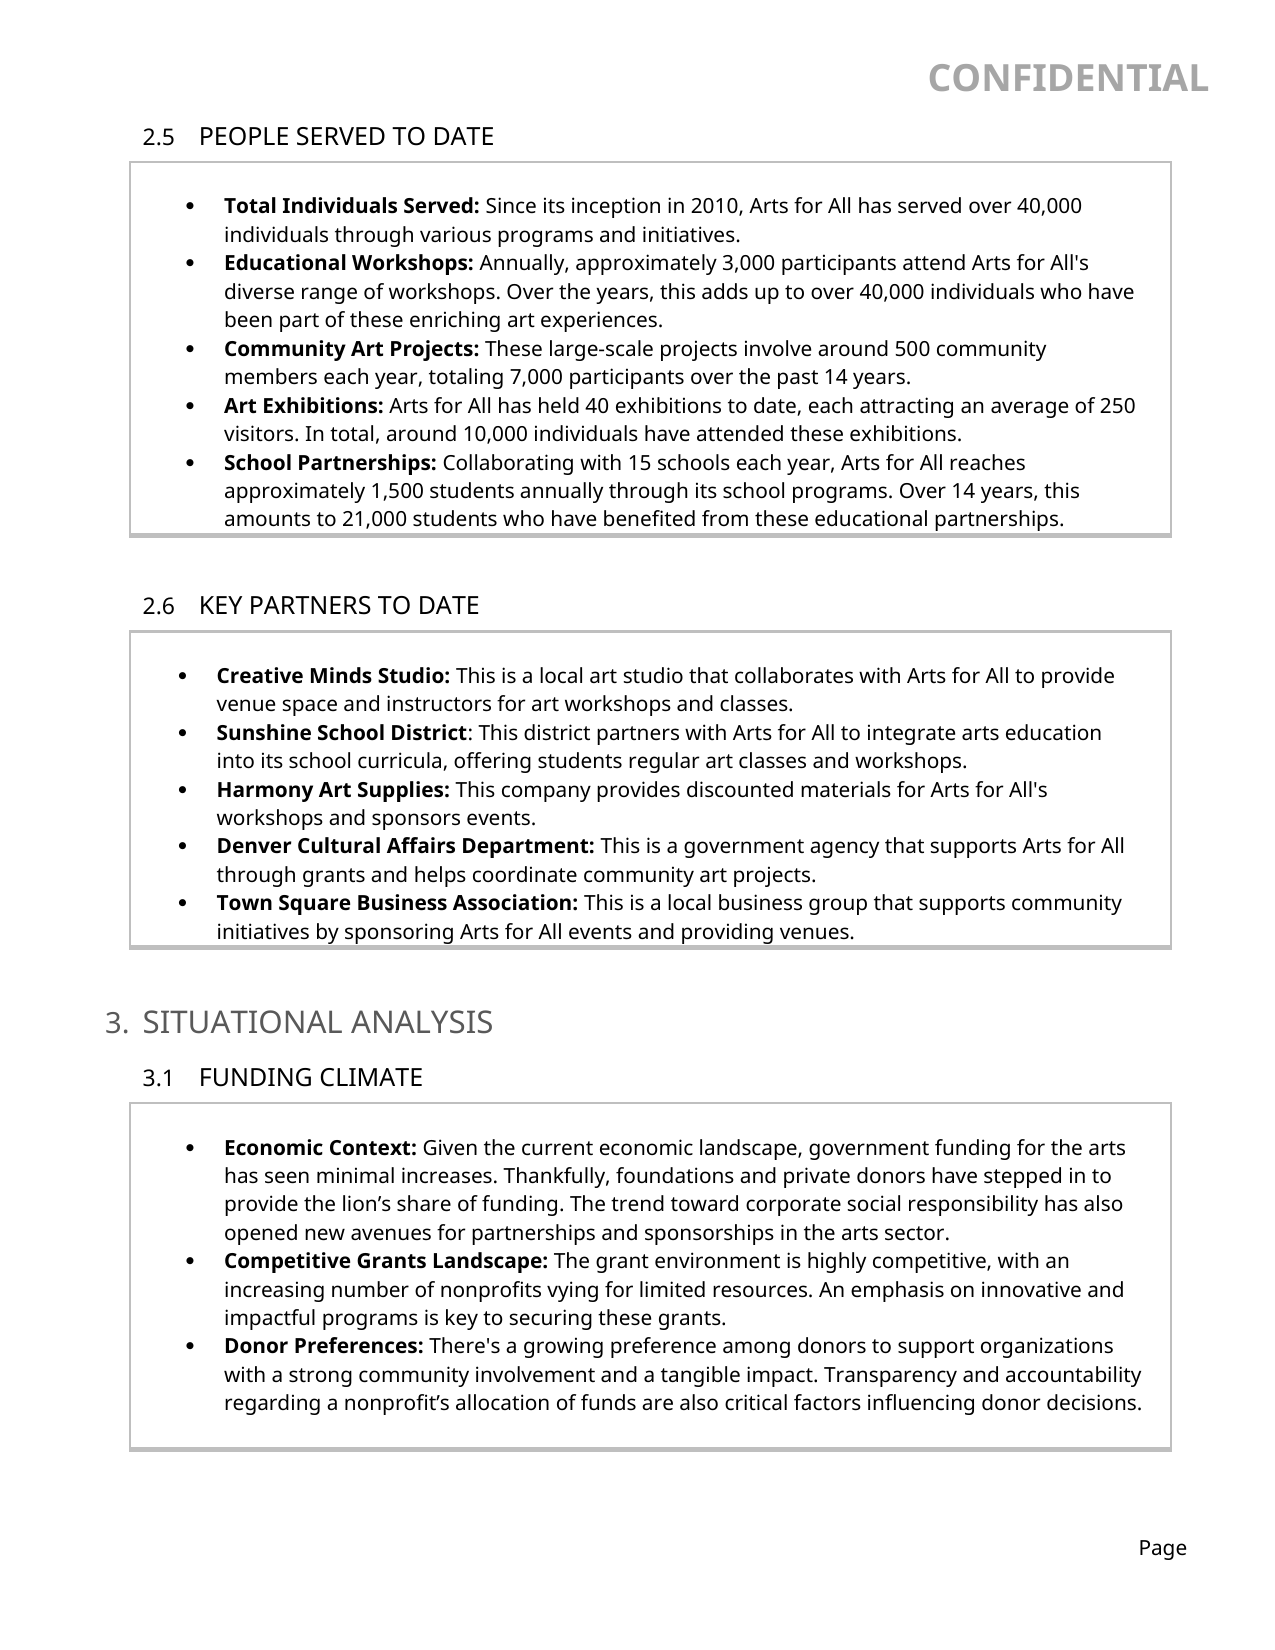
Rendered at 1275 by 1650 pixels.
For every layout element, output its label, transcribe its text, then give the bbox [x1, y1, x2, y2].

table_header Economic Context: Given the current economic landscape, government funding for the arts has seen minimal increases. Thankfully, foundations and private donors have stepped in to provide the lion’s share of funding. The trend toward corporate social responsibility has also opened new avenues for partnerships and sponsorships in the arts sector. Competitive Grants Landscape: The grant environment is highly competitive, with an increasing number of nonprofits vying for limited resources. An emphasis on innovative and impactful programs is key to securing these grants. Donor Preferences: There's a growing preference among donors to support organizations with a strong community involvement and a tangible impact. Transparency and accountability regarding a nonprofit’s allocation of funds are also critical factors influencing donor decisions. [131, 1104, 1170, 1447]
table_header Creative Minds Studio: This is a local art studio that collaborates with Arts for All to provide venue space and instructors for art workshops and classes. Sunshine School District: This district partners with Arts for All to integrate arts education into its school curricula, offering students regular art classes and workshops. Harmony Art Supplies: This company provides discounted materials for Arts for All's workshops and sponsors events. Denver Cultural Affairs Department: This is a government agency that supports Arts for All through grants and helps coordinate community art projects. Town Square Business Association: This is a local business group that supports community initiatives by sponsoring Arts for All events and providing venues. [131, 633, 1170, 945]
subtitle SITUATIONAL ANALYSIS [105, 1000, 1200, 1043]
subtitle KEY PARTNERS TO DATE [142, 588, 1200, 622]
table_header Total Individuals Served: Since its inception in 2010, Arts for All has served over 40,000 individuals through various programs and initiatives. Educational Workshops: Annually, approximately 3,000 participants attend Arts for All's diverse range of workshops. Over the years, this adds up to over 40,000 individuals who have been part of these enriching art experiences. Community Art Projects: These large-scale projects involve around 500 community members each year, totaling 7,000 participants over the past 14 years. Art Exhibitions: Arts for All has held 40 exhibitions to date, each attracting an average of 250 visitors. In total, around 10,000 individuals have attended these exhibitions. School Partnerships: Collaborating with 15 schools each year, Arts for All reaches approximately 1,500 students annually through its school programs. Over 14 years, this amounts to 21,000 students who have benefited from these educational partnerships. [131, 163, 1170, 533]
subtitle FUNDING CLIMATE [142, 1060, 1200, 1094]
subtitle PEOPLE SERVED TO DATE [142, 119, 1200, 153]
